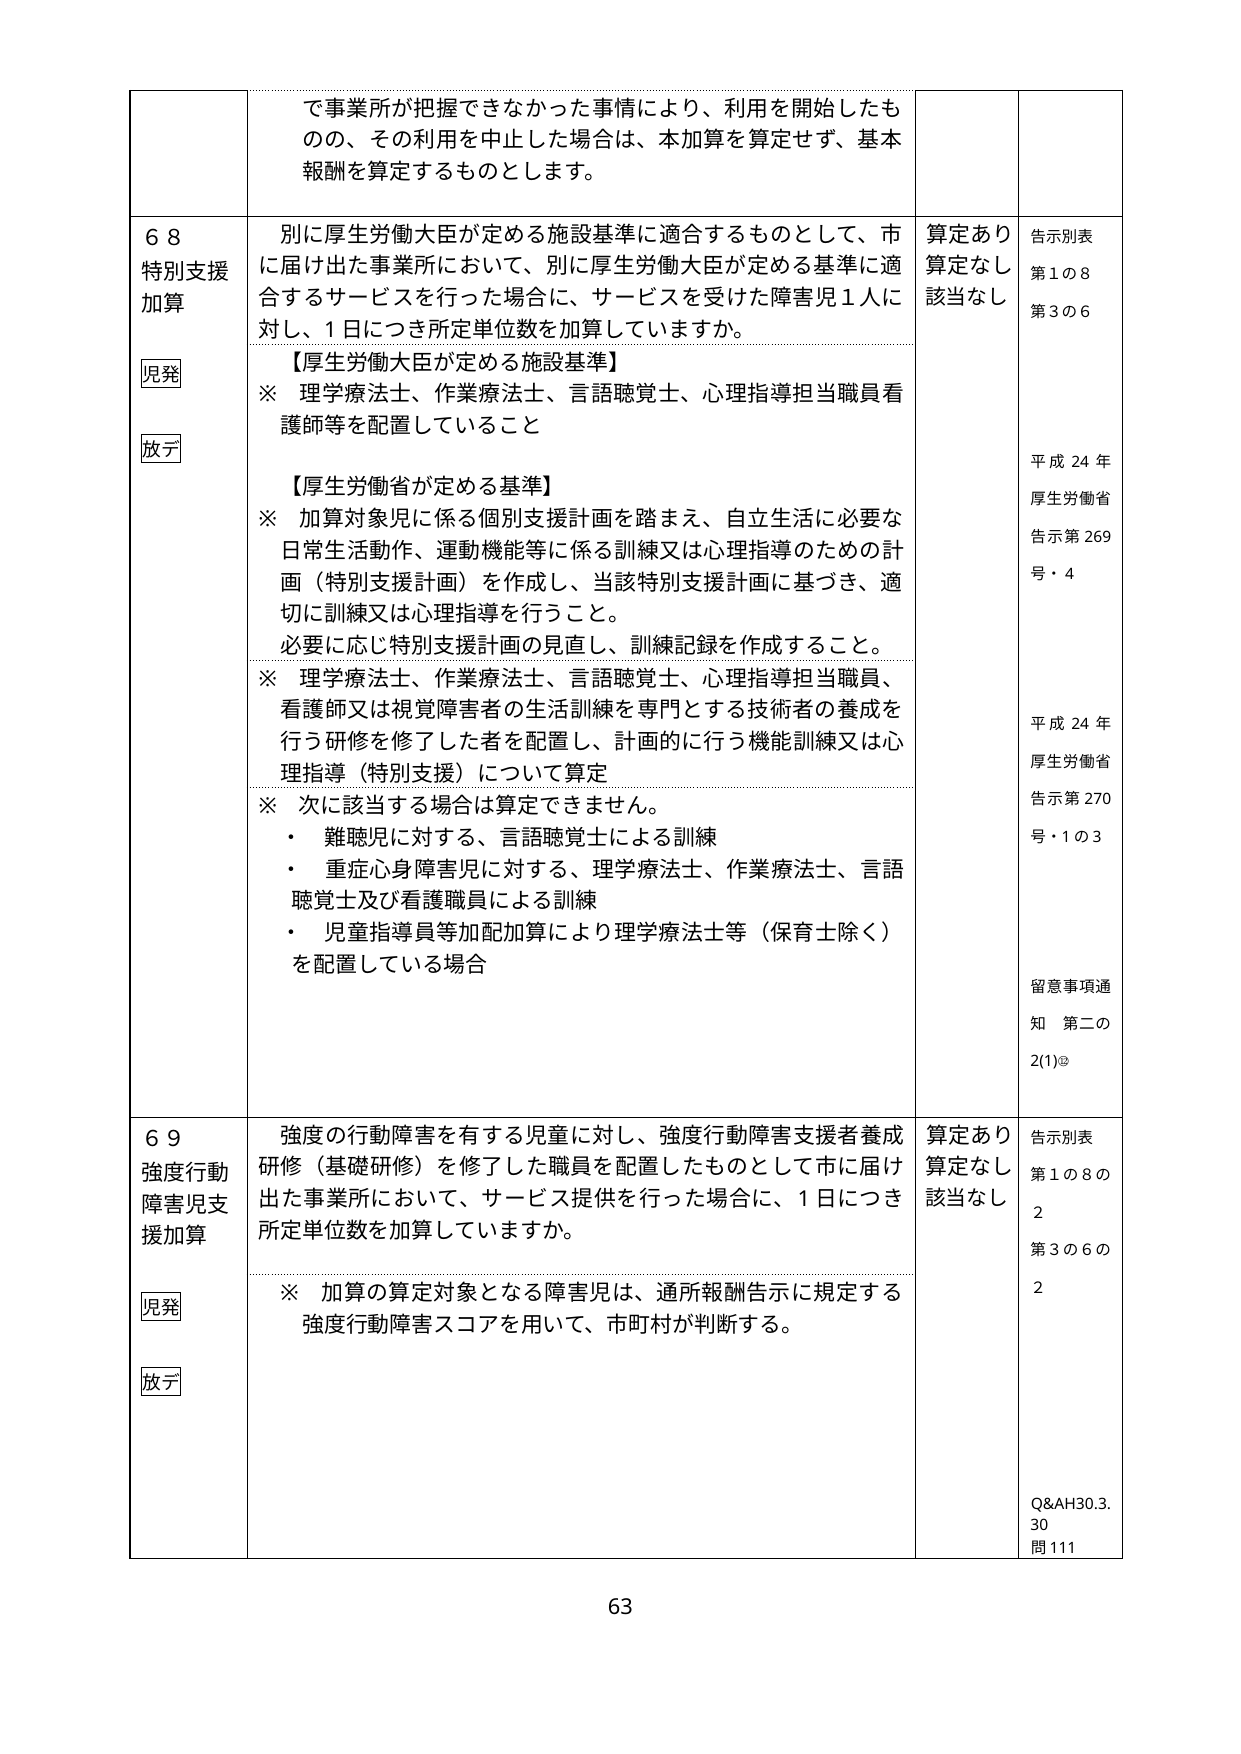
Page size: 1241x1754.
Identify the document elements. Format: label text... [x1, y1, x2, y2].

table_cell ６８ 特別支援加算 児発 放デ [131, 217, 247, 1117]
table_cell 別に厚生労働大臣が定める施設基準に適合するものとして、市に届け出た事業所において、別に厚生労働大臣が定める基準に適合するサービスを行った場合に、サービスを受けた障害児１人に対し、1日につき所定単位数を加算していますか。 [248, 217, 915, 343]
table_cell ６９ 強度行動障害児支援加算 児発 放デ [131, 1118, 247, 1558]
table_cell ※ 次に該当する場合は算定できません。 ・ 難聴児に対する、言語聴覚士による訓練 ・ 重症心身障害児に対する、理学療法士、作業療法士、言語聴覚士及び看護職員による訓練 ・ 児童指導員等加配加算により理学療法士等（保育士除く）を配置している場合 [248, 787, 915, 1117]
table_cell 強度の行動障害を有する児童に対し、強度行動障害支援者養成研修（基礎研修）を修了した職員を配置したものとして市に届け出た事業所において、サービス提供を行った場合に、1日につき所定単位数を加算していますか。 [248, 1118, 915, 1274]
table_cell 告示別表 第１の８ 第３の６ 平成24年厚生労働省告示第269号・ 4 平成24年厚生労働省告示第270号・1の3 留意事項通知 第二の2(1)⑫ [1019, 217, 1122, 1117]
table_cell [248, 1274, 915, 1558]
table_cell 算定あり 算定なし 該当なし [916, 1118, 1018, 1558]
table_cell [248, 90, 915, 216]
table_cell ※ 理学療法士、作業療法士、言語聴覚士、心理指導担当職員、看護師又は視覚障害者の生活訓練を専門とする技術者の養成を行う研修を修了した者を配置し、計画的に行う機能訓練又は心理指導（特別支援）について算定 [248, 660, 915, 787]
table_cell 告示別表 第１の８の２ 第３の６の２ Q&AH30.3.30 問111 [1019, 1118, 1122, 1558]
table_cell 【厚生労働大臣が定める施設基準】 ※ 理学療法士、作業療法士、言語聴覚士、心理指導担当職員看護師等を配置していること 【厚生労働省が定める基準】 ※ 加算対象児に係る個別支援計画を踏まえ、自立生活に必要な日常生活動作、運動機能等に係る訓練又は心理指導のための計画（特別支援計画）を作成し、当該特別支援計画に基づき、適切に訓練又は心理指導を行うこと。 必要に応じ特別支援計画の見直し、訓練記録を作成すること。 [248, 344, 915, 659]
table_cell 算定あり 算定なし 該当なし [916, 217, 1018, 1117]
